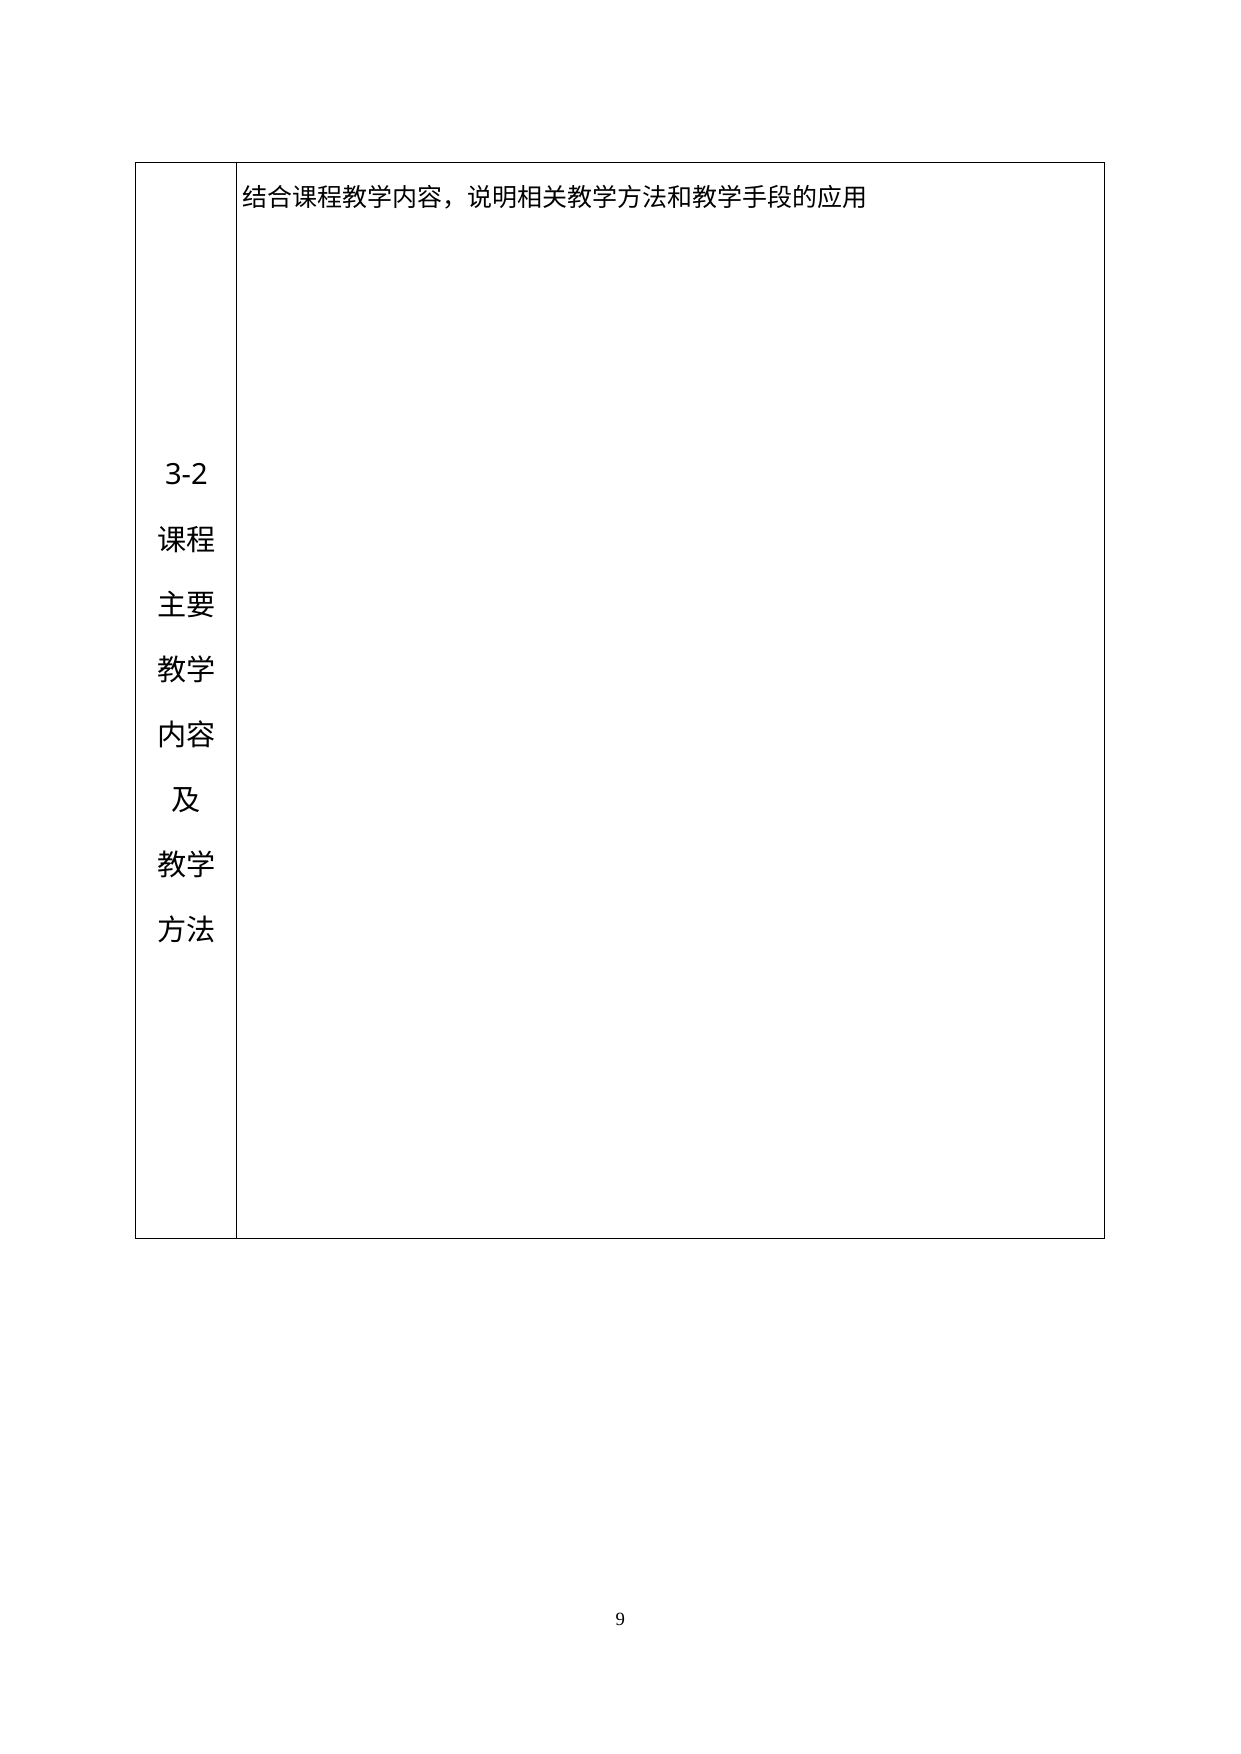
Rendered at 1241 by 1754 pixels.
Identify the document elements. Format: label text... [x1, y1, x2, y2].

table_cell 结合课程教学内容，说明相关教学方法和教学手段的应用 [237, 163, 1104, 1238]
table_cell 3-2 课程 主要 教学 内容 及 教学 方法 [136, 163, 236, 1238]
